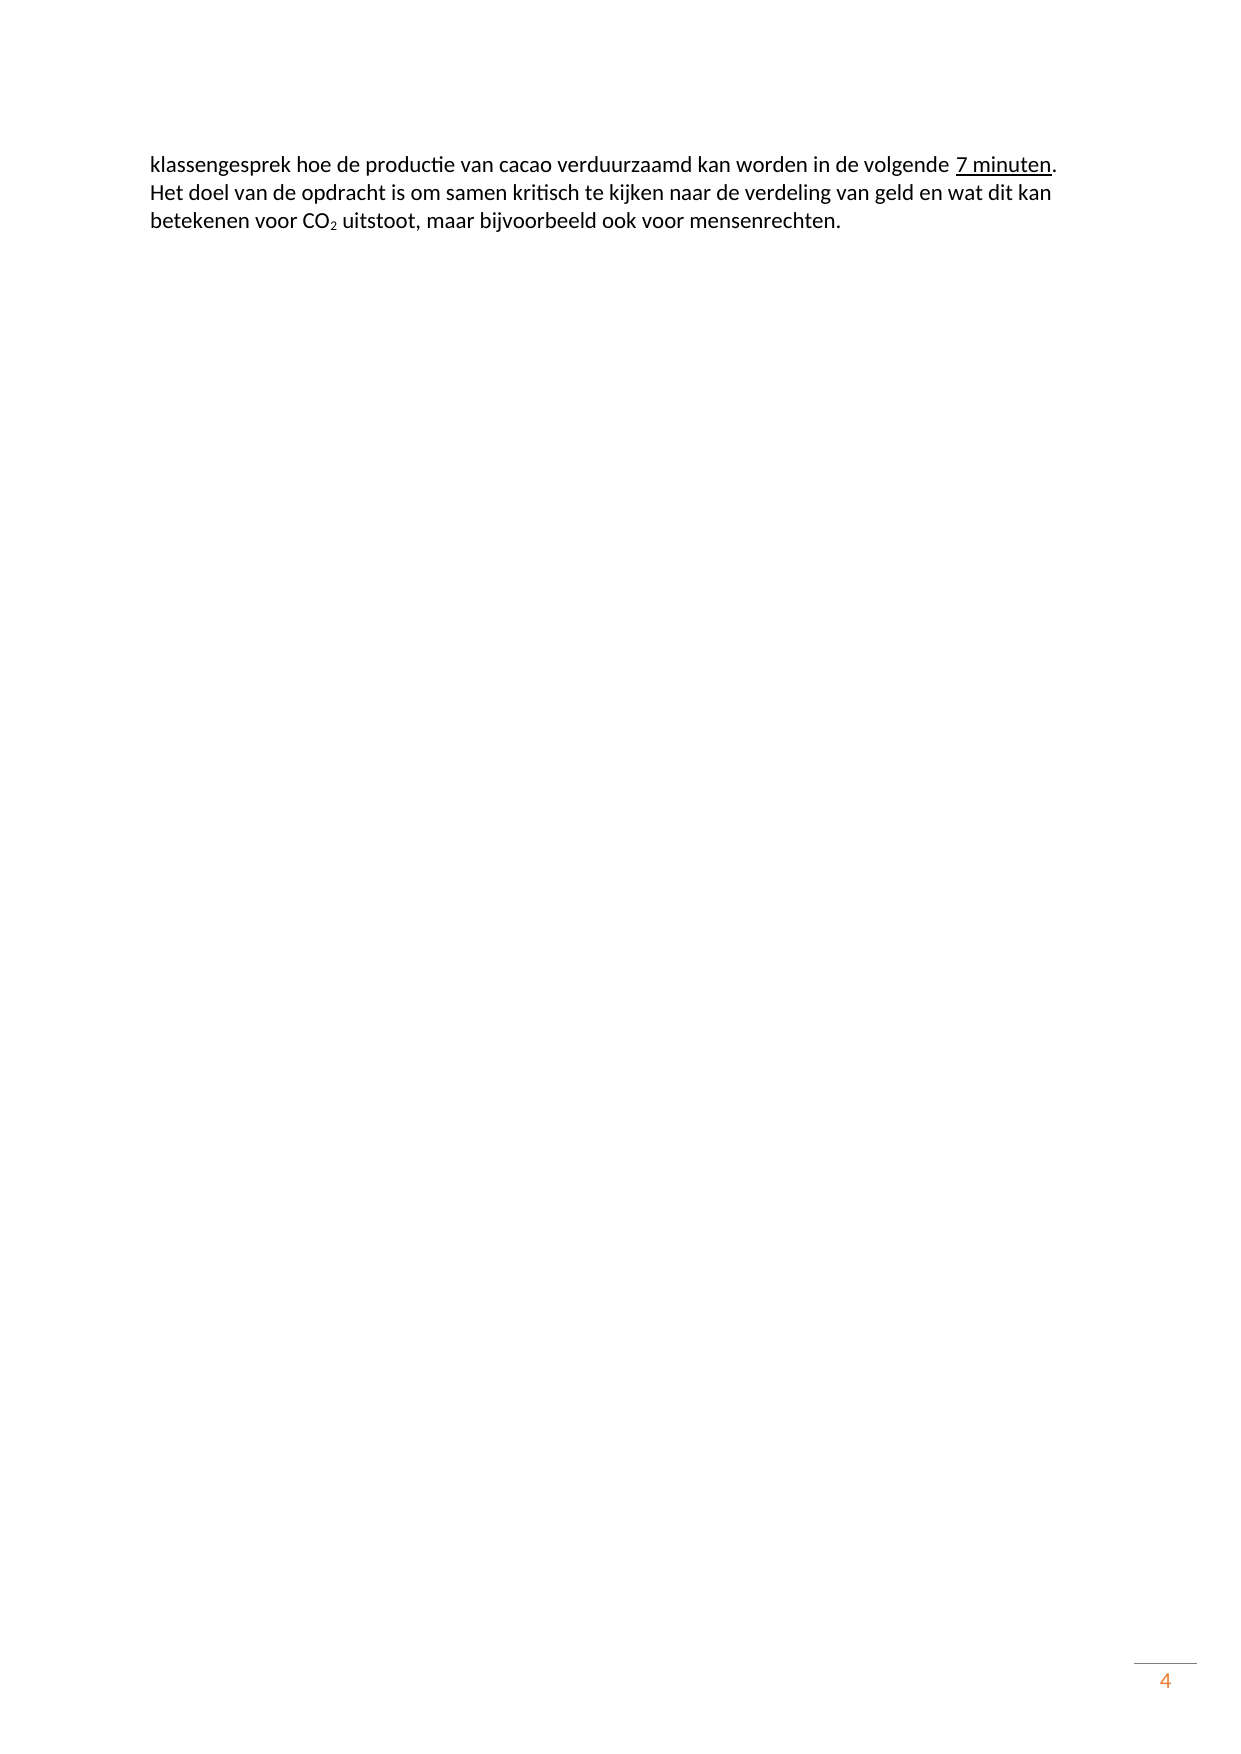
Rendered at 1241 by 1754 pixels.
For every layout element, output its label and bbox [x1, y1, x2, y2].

text [150, 150, 1090, 234]
